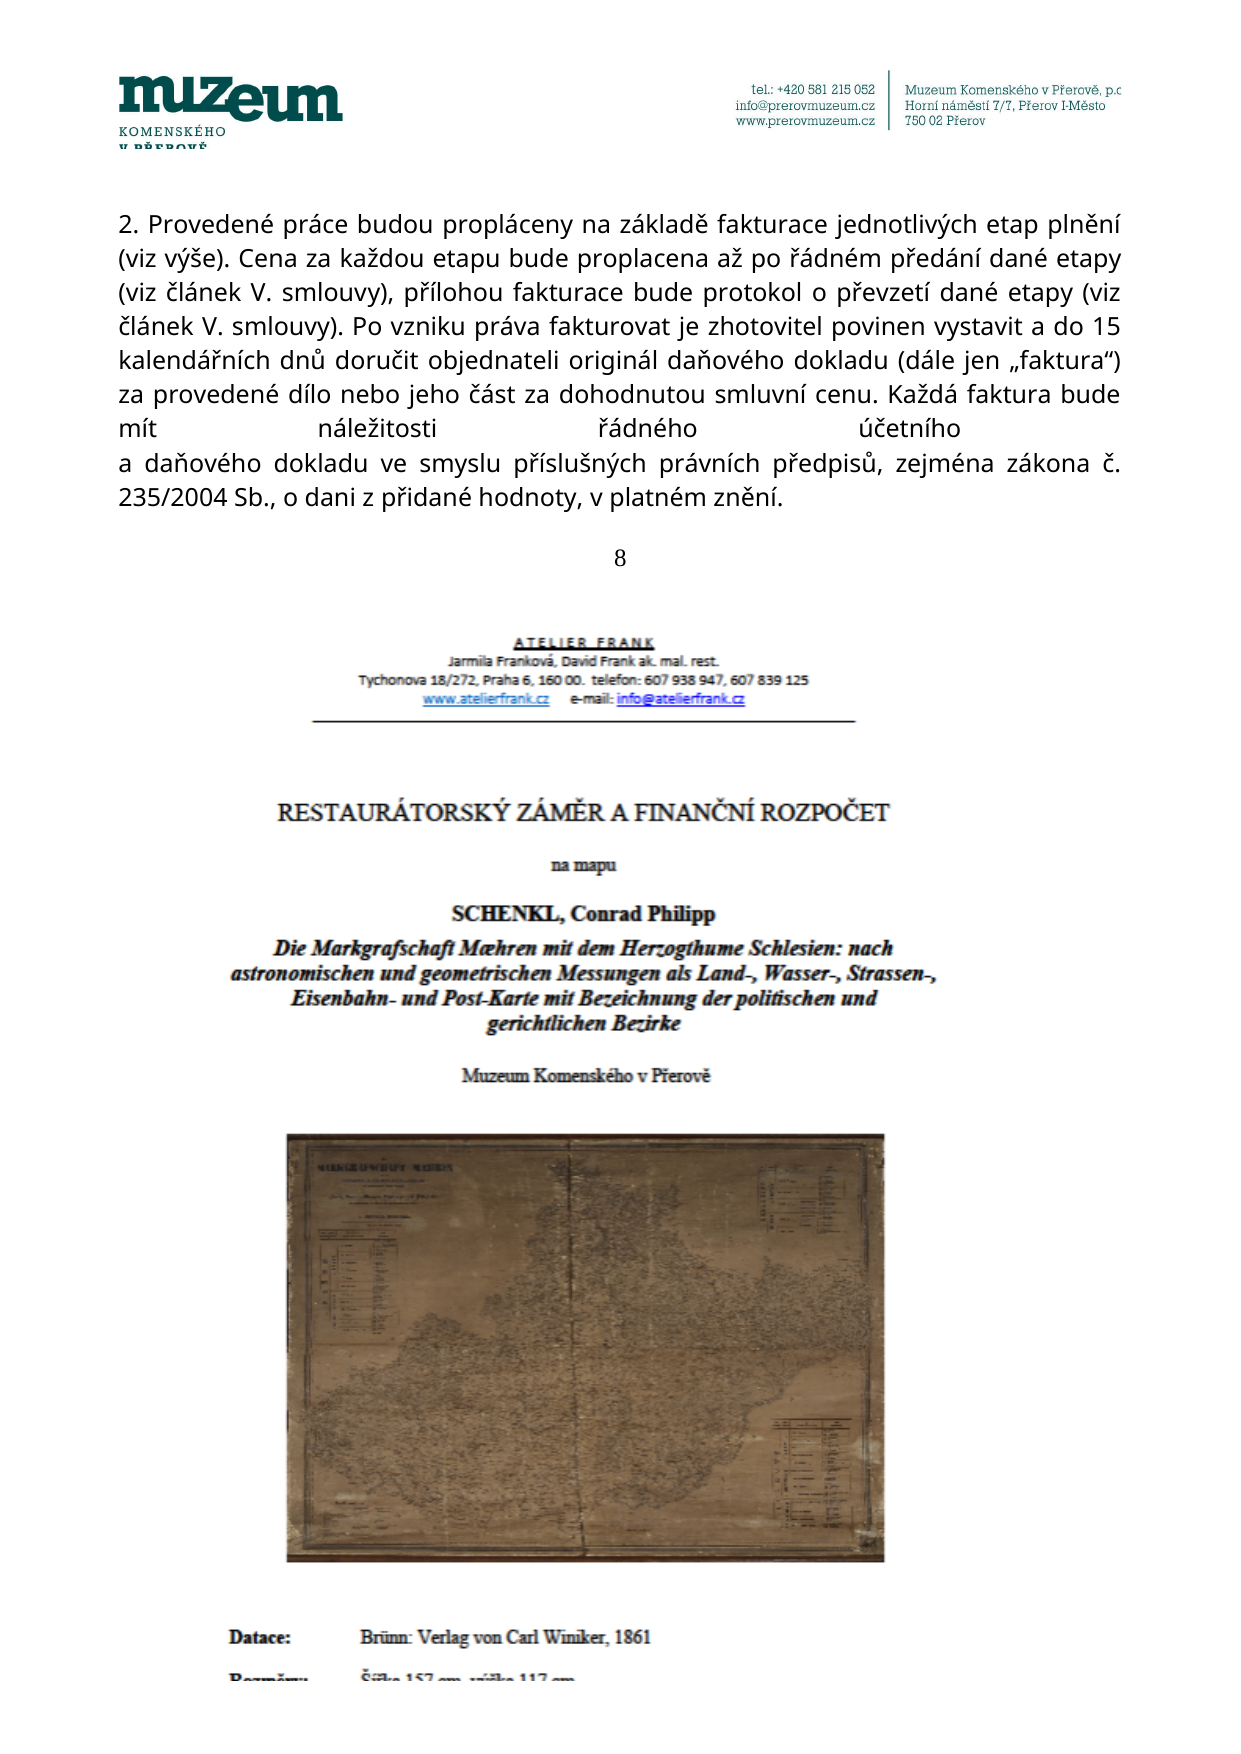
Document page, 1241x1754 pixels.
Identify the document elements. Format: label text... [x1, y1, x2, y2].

picture [118, 70, 1121, 149]
text 2. Provedené práce budou propláceny na základě fakturace jednotlivých etap plnění (viz výše). Cena za každou etapu bude proplacena až po řádném předání dané etapy (viz článek V. smlouvy), přílohou fakturace bude protokol o převzetí dané etapy (viz článek V. smlouvy). Po vzniku práva fakturovat je zhotovitel povinen vystavit a do 15 kalendářních dnů doručit objednateli originál daňového dokladu (dále jen „faktura“) za provedené dílo nebo jeho část za dohodnutou smluvní cenu. Každá faktura bude mít náležitosti řádného účetního a daňového dokladu ve smyslu příslušných právních předpisů, zejména zákona č. 235/2004 Sb., o dani z přidané hodnoty, v platném znění. [118, 207, 1122, 513]
